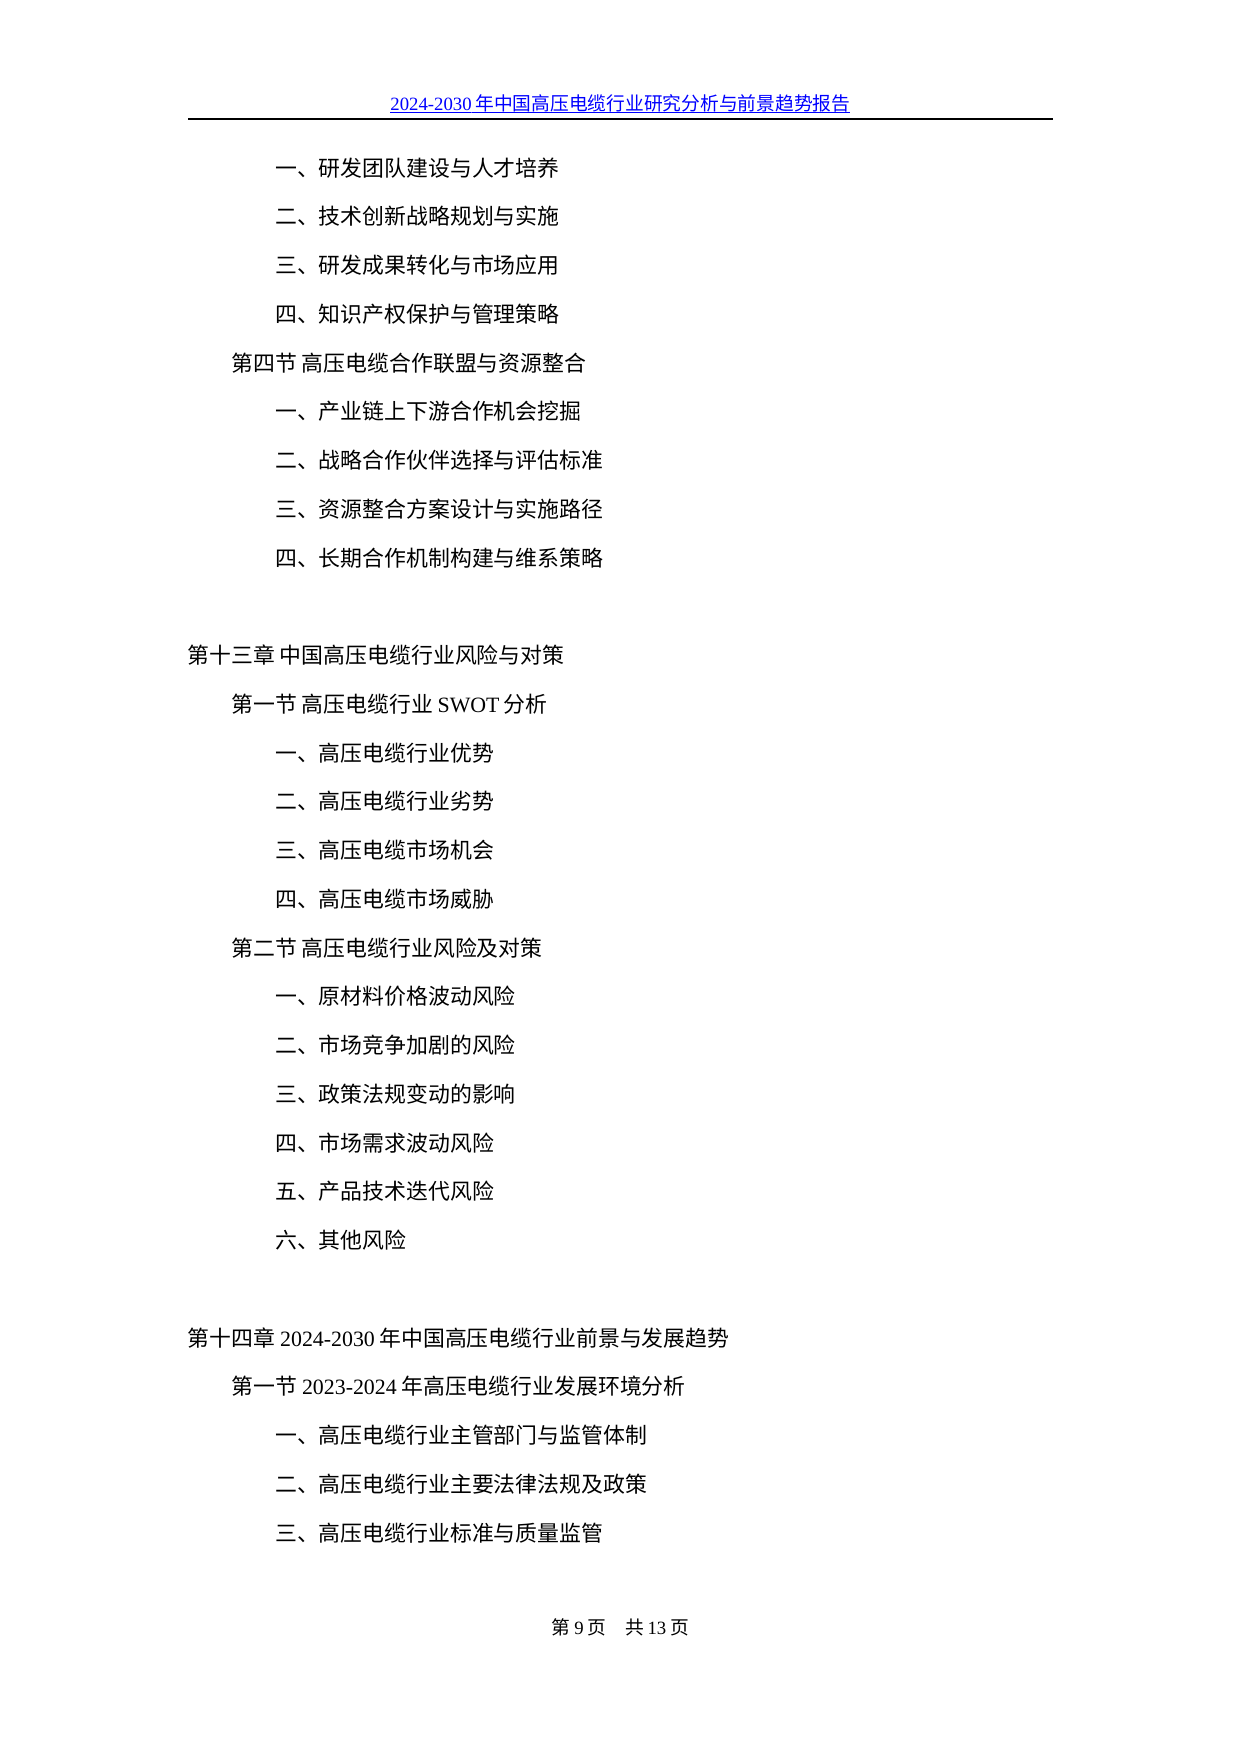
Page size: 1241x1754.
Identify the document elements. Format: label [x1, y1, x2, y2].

text [187, 150, 1053, 1548]
